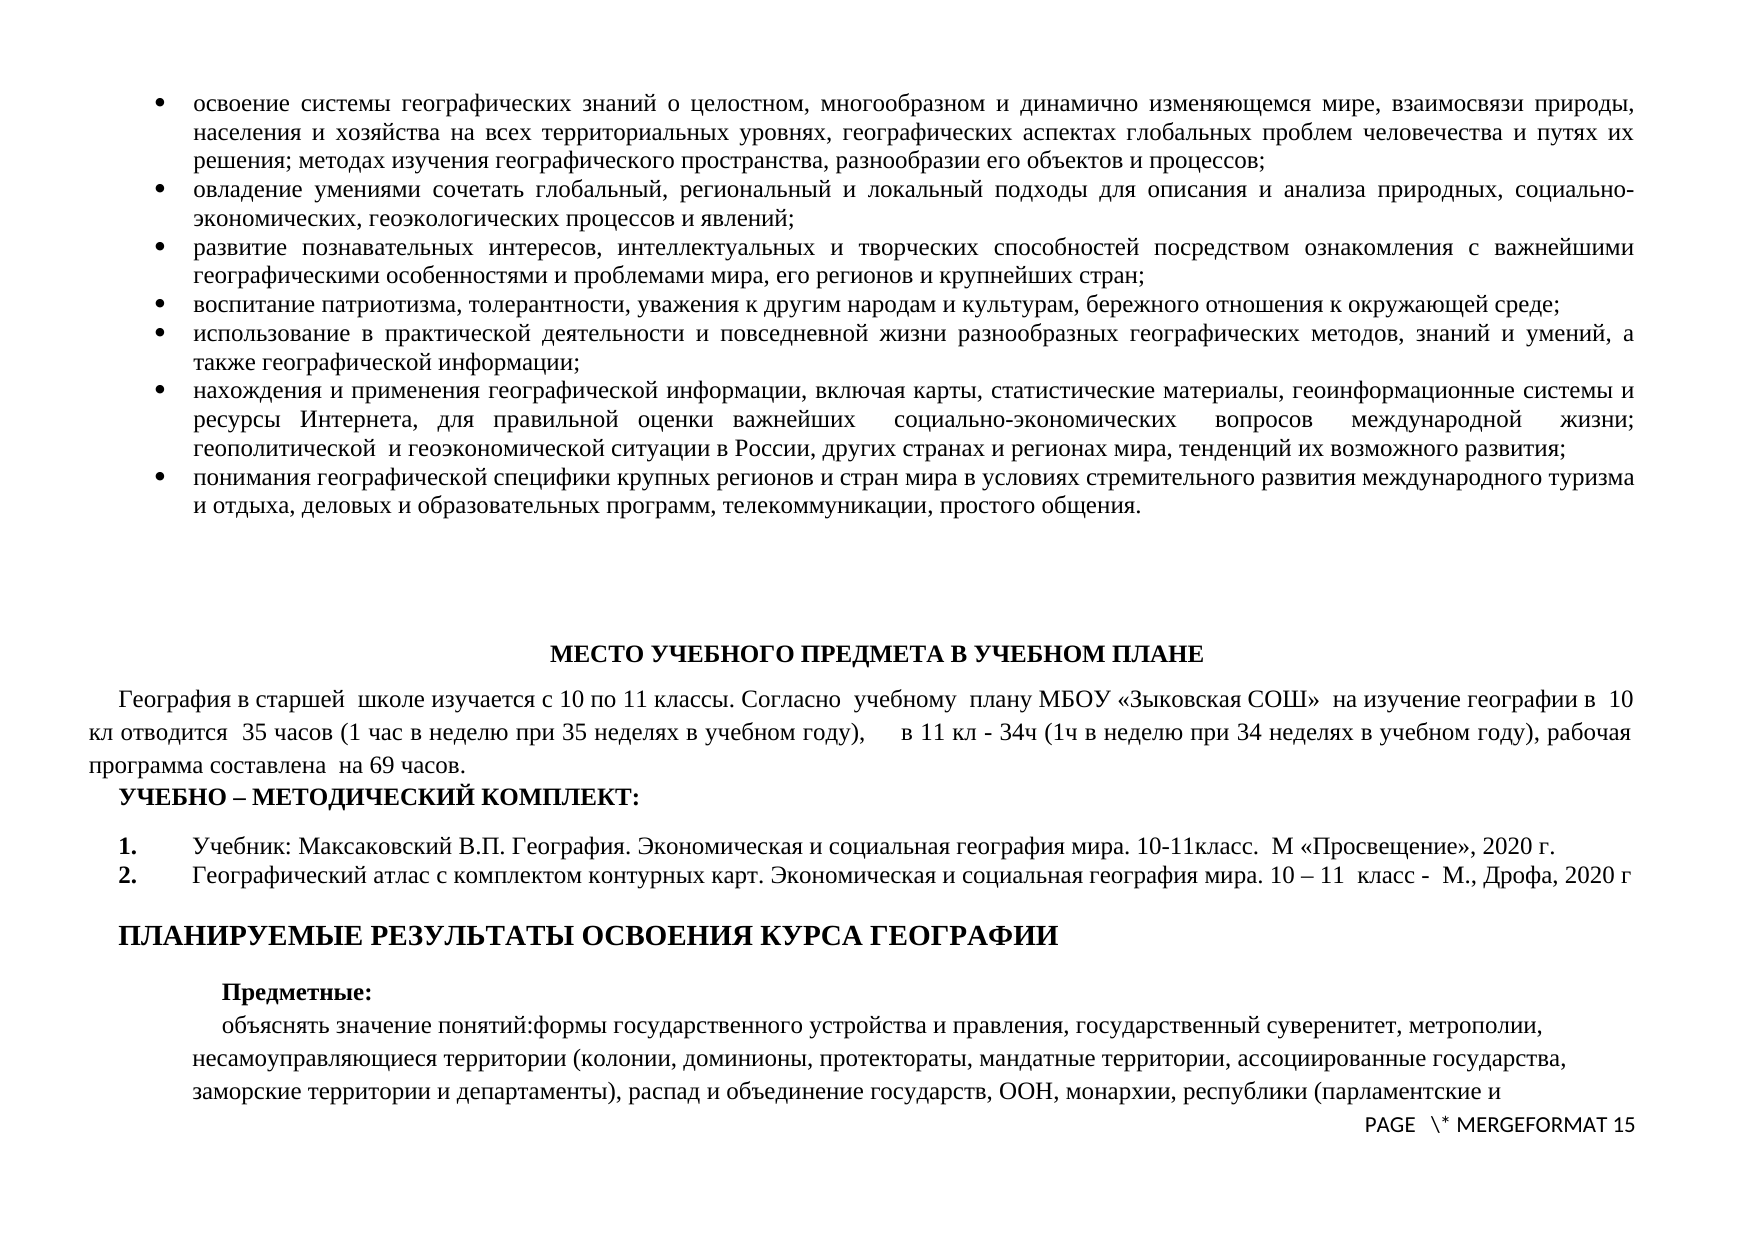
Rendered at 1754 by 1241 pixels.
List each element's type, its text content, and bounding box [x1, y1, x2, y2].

text ПЛАНИРУЕМЫЕ РЕЗУЛЬТАТЫ ОСВОЕНИЯ КУРСА ГЕОГРАФИИ [88, 918, 1636, 951]
list овладение умениями сочетать глобальный, региональный и локальный подходы для описания и анализа природных, социально-экономических, геоэкологических процессов и явлений; [156, 174, 1636, 232]
list использование в практической деятельности и повседневной жизни разнообразных географических методов, знаний и умений, а также географической информации; [156, 318, 1636, 375]
text УЧЕБНО – МЕТОДИЧЕСКИЙ КОМПЛЕКТ: [88, 783, 1636, 811]
list Географический атлас с комплектом контурных карт. Экономическая и социальная география мира. 10 – 11 класс - М., Дрофа, 2020 г [88, 860, 1636, 889]
text География в старшей школе изучается с 10 по 11 классы. Согласно учебному плану МБОУ «Зыковская СОШ» на изучение географии в 10 кл отводится 35 часов (1 час в неделю при 35 неделях в учебном году), в 11 кл - 34ч (1ч в неделю при 34 неделях в учебном году), рабочая программа составлена на 69 часов. [88, 684, 1636, 779]
list Учебник: Максаковский В.П. География. Экономическая и социальная география мира. 10-11класс. М «Просвещение», 2020 г. [88, 831, 1636, 860]
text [192, 1010, 1636, 1105]
text МЕСТО УЧЕБНОГО ПРЕДМЕТА В УЧЕБНОМ ПЛАНЕ [88, 639, 1636, 668]
list понимания географической специфики крупных регионов и стран мира в условиях стремительного развития международного туризма и отдыха, деловых и образовательных программ, телекоммуникации, простого общения. [156, 462, 1636, 519]
list освоение системы географических знаний о целостном, многообразном и динамично изменяющемся мире, взаимосвязи природы, населения и хозяйства на всех территориальных уровнях, географических аспектах глобальных проблем человечества и путях их решения; методах изучения географического пространства, разнообразии его объектов и процессов; [156, 88, 1636, 174]
list воспитание патриотизма, толерантности, уважения к другим народам и культурам, бережного отношения к окружающей среде; [156, 289, 1636, 318]
list развитие познавательных интересов, интеллектуальных и творческих способностей посредством ознакомления с важнейшими географическими особенностями и проблемами мира, его регионов и крупнейших стран; [156, 232, 1636, 289]
list нахождения и применения географической информации, включая карты, статистические материалы, геоинформационные системы и ресурсы Интернета, для правильной оценки важнейших социально-экономических вопросов международной жизни; геополитической и геоэкономической ситуации в России, других странах и регионах мира, тенденций их возможного развития; [156, 375, 1636, 462]
text Предметные: [192, 977, 1636, 1006]
